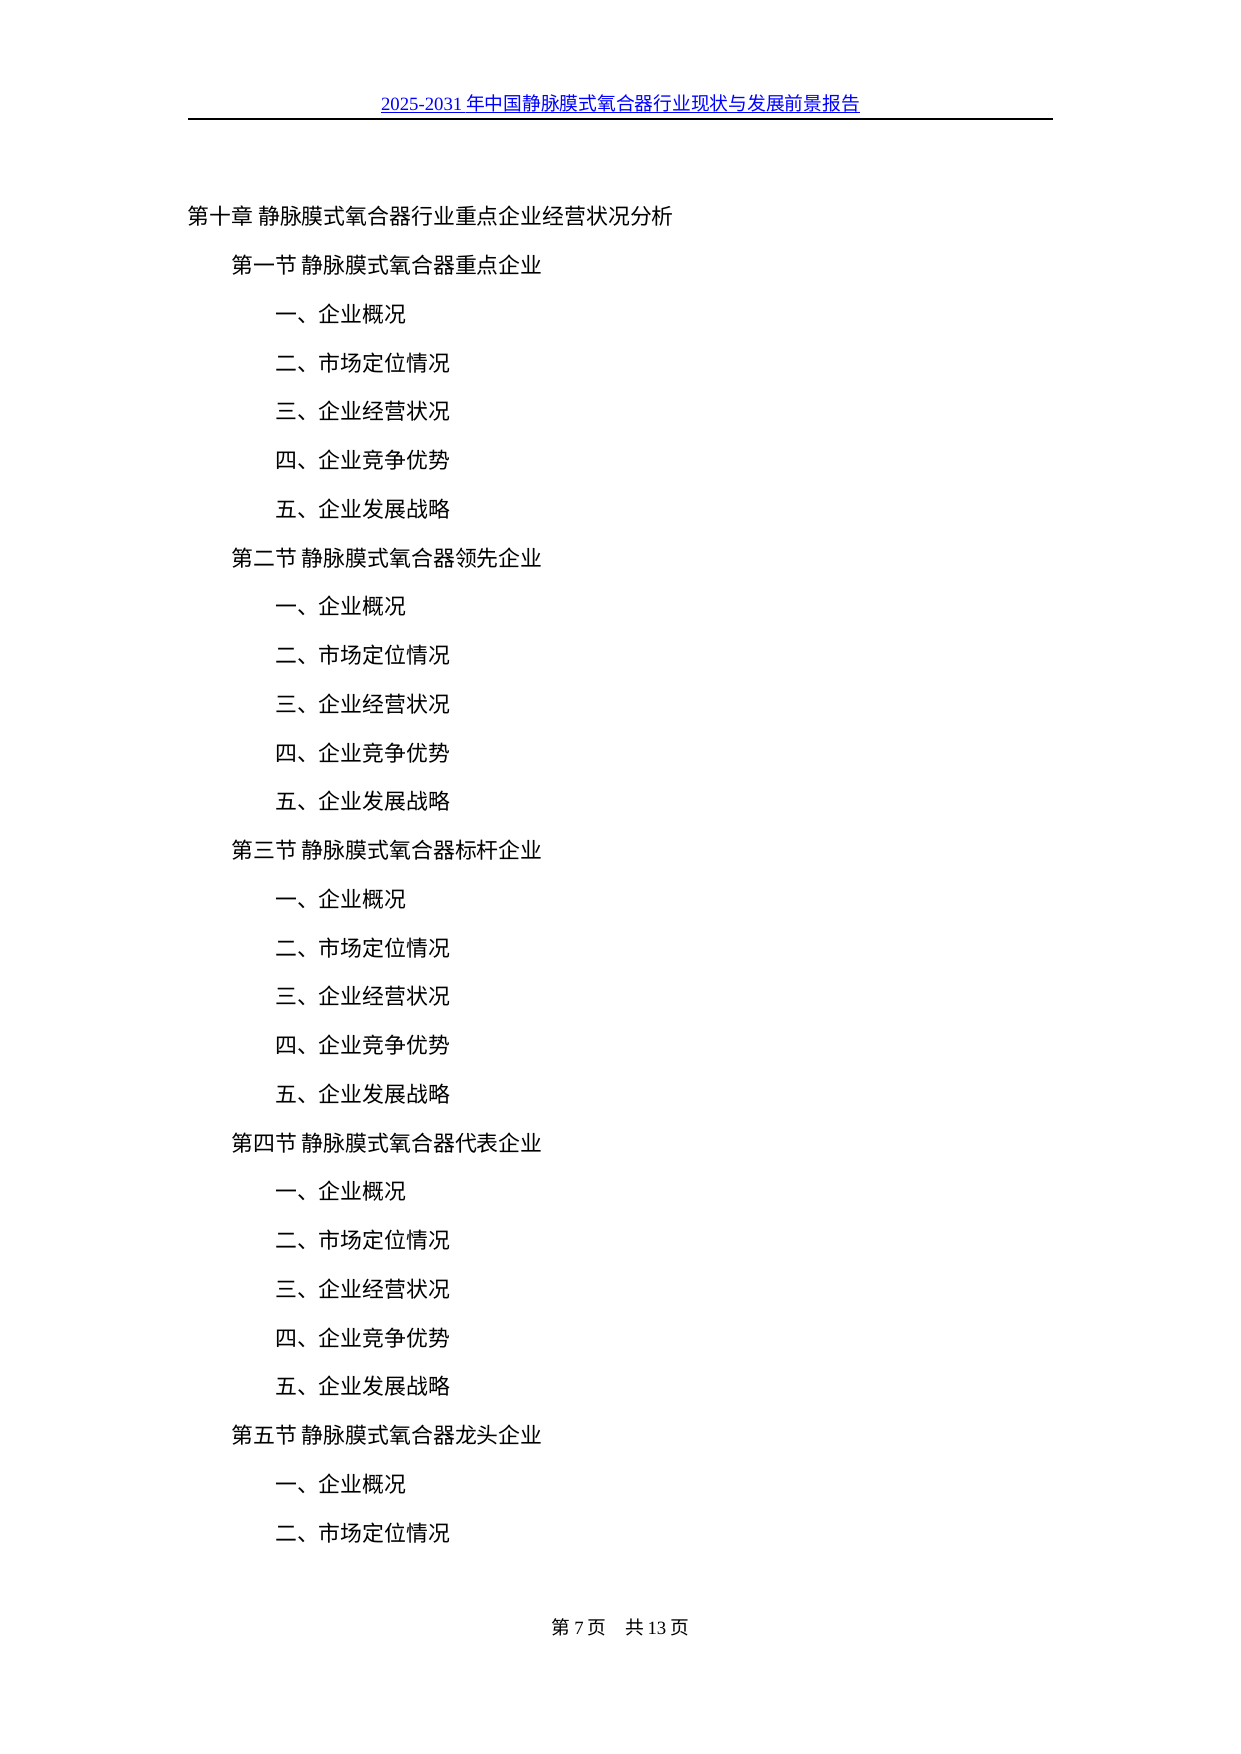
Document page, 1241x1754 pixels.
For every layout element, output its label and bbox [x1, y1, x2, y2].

text [187, 150, 1053, 1548]
